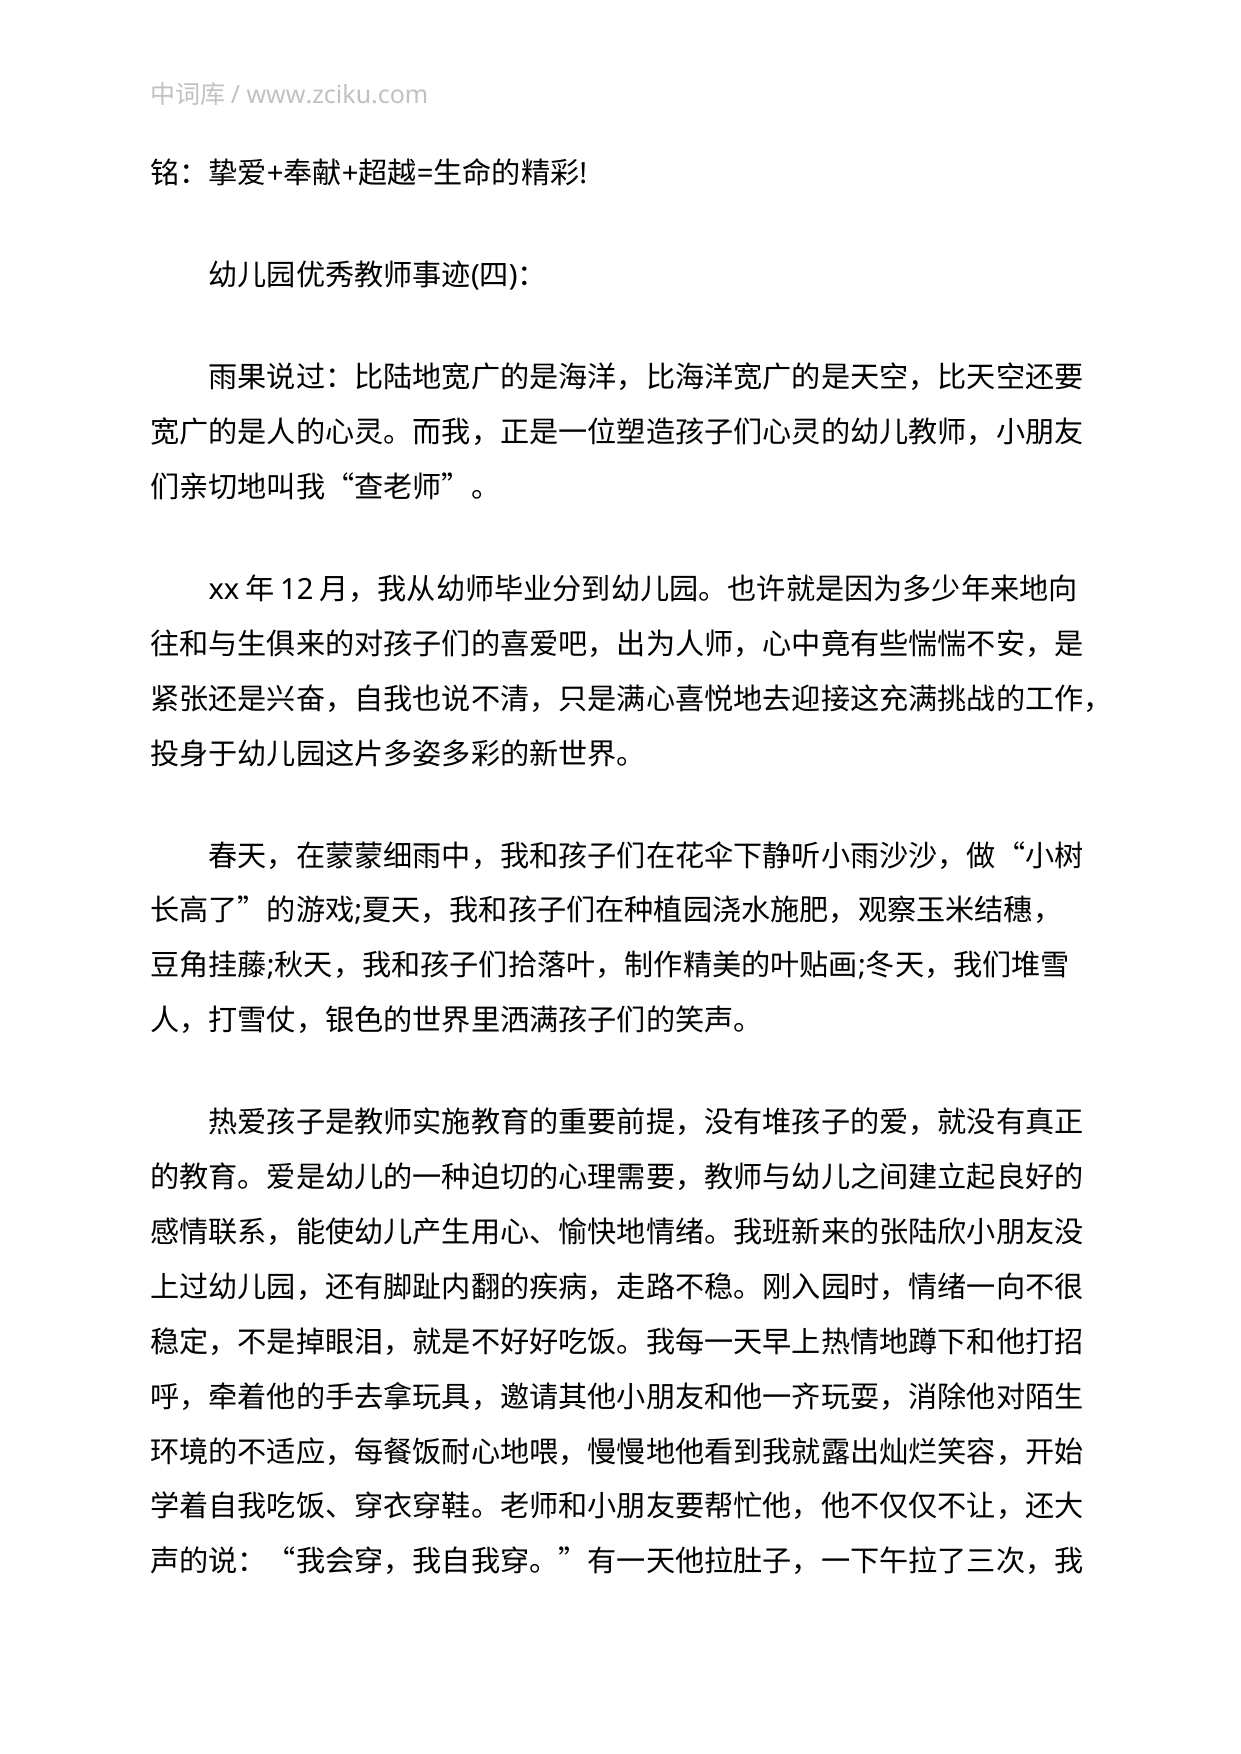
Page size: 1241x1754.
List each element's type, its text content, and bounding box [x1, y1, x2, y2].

text 春天，在蒙蒙细雨中，我和孩子们在花伞下静听小雨沙沙，做“小树长高了”的游戏;夏天，我和孩子们在种植园浇水施肥，观察玉米结穗，豆角挂藤;秋天，我和孩子们拾落叶，制作精美的叶贴画;冬天，我们堆雪人，打雪仗，银色的世界里洒满孩子们的笑声。 [150, 832, 1090, 1039]
text 雨果说过：比陆地宽广的是海洋，比海洋宽广的是天空，比天空还要宽广的是人的心灵。而我，正是一位塑造孩子们心灵的幼儿教师，小朋友们亲切地叫我“查老师”。 [150, 354, 1090, 506]
text xx年12月，我从幼师毕业分到幼儿园。也许就是因为多少年来地向往和与生俱来的对孩子们的喜爱吧，出为人师，心中竟有些惴惴不安，是紧张还是兴奋，自我也说不清，只是满心喜悦地去迎接这充满挑战的工作，投身于幼儿园这片多姿多彩的新世界。 [150, 566, 1090, 773]
text 幼儿园优秀教师事迹(四)： [150, 252, 1090, 294]
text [150, 1099, 1090, 1580]
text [150, 150, 1090, 192]
